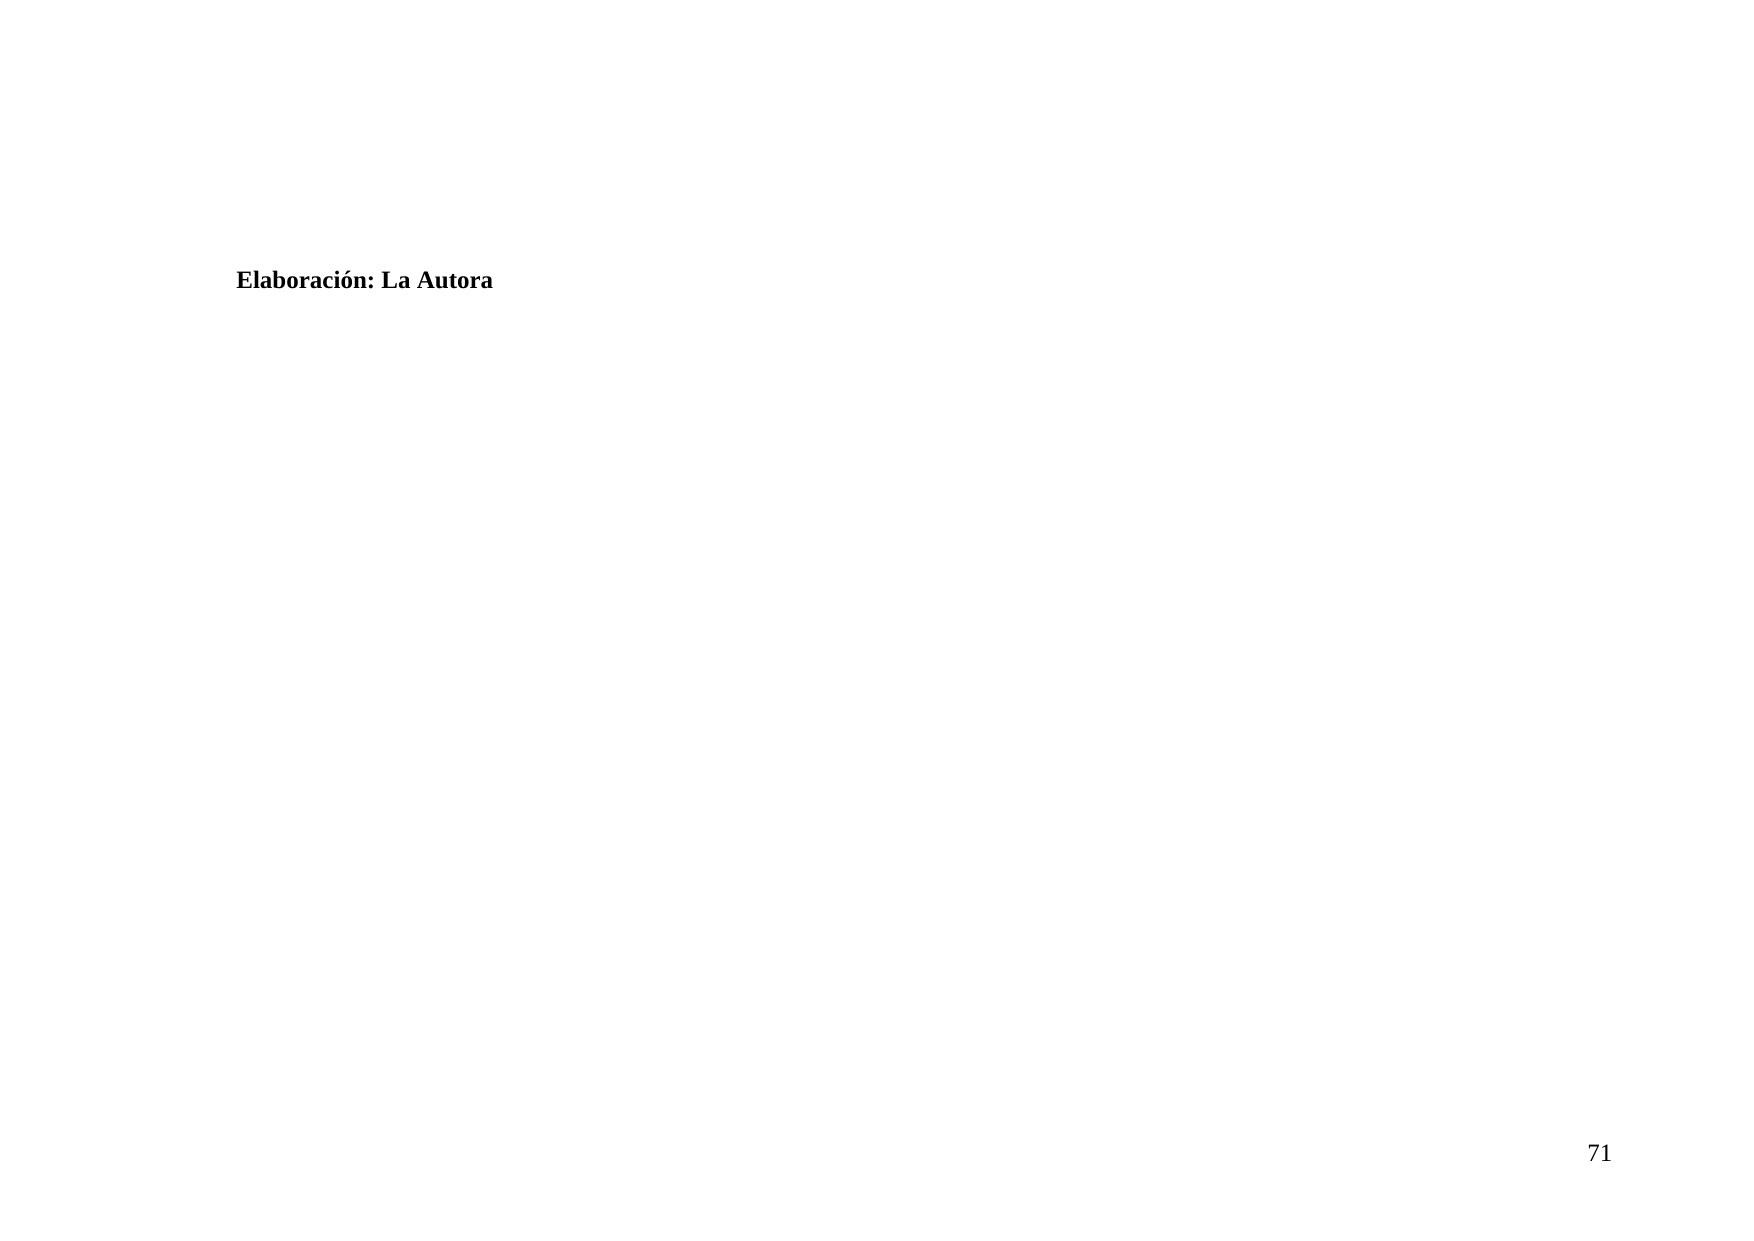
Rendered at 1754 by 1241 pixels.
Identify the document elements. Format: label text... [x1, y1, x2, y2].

text Elaboración: [236, 265, 1612, 294]
